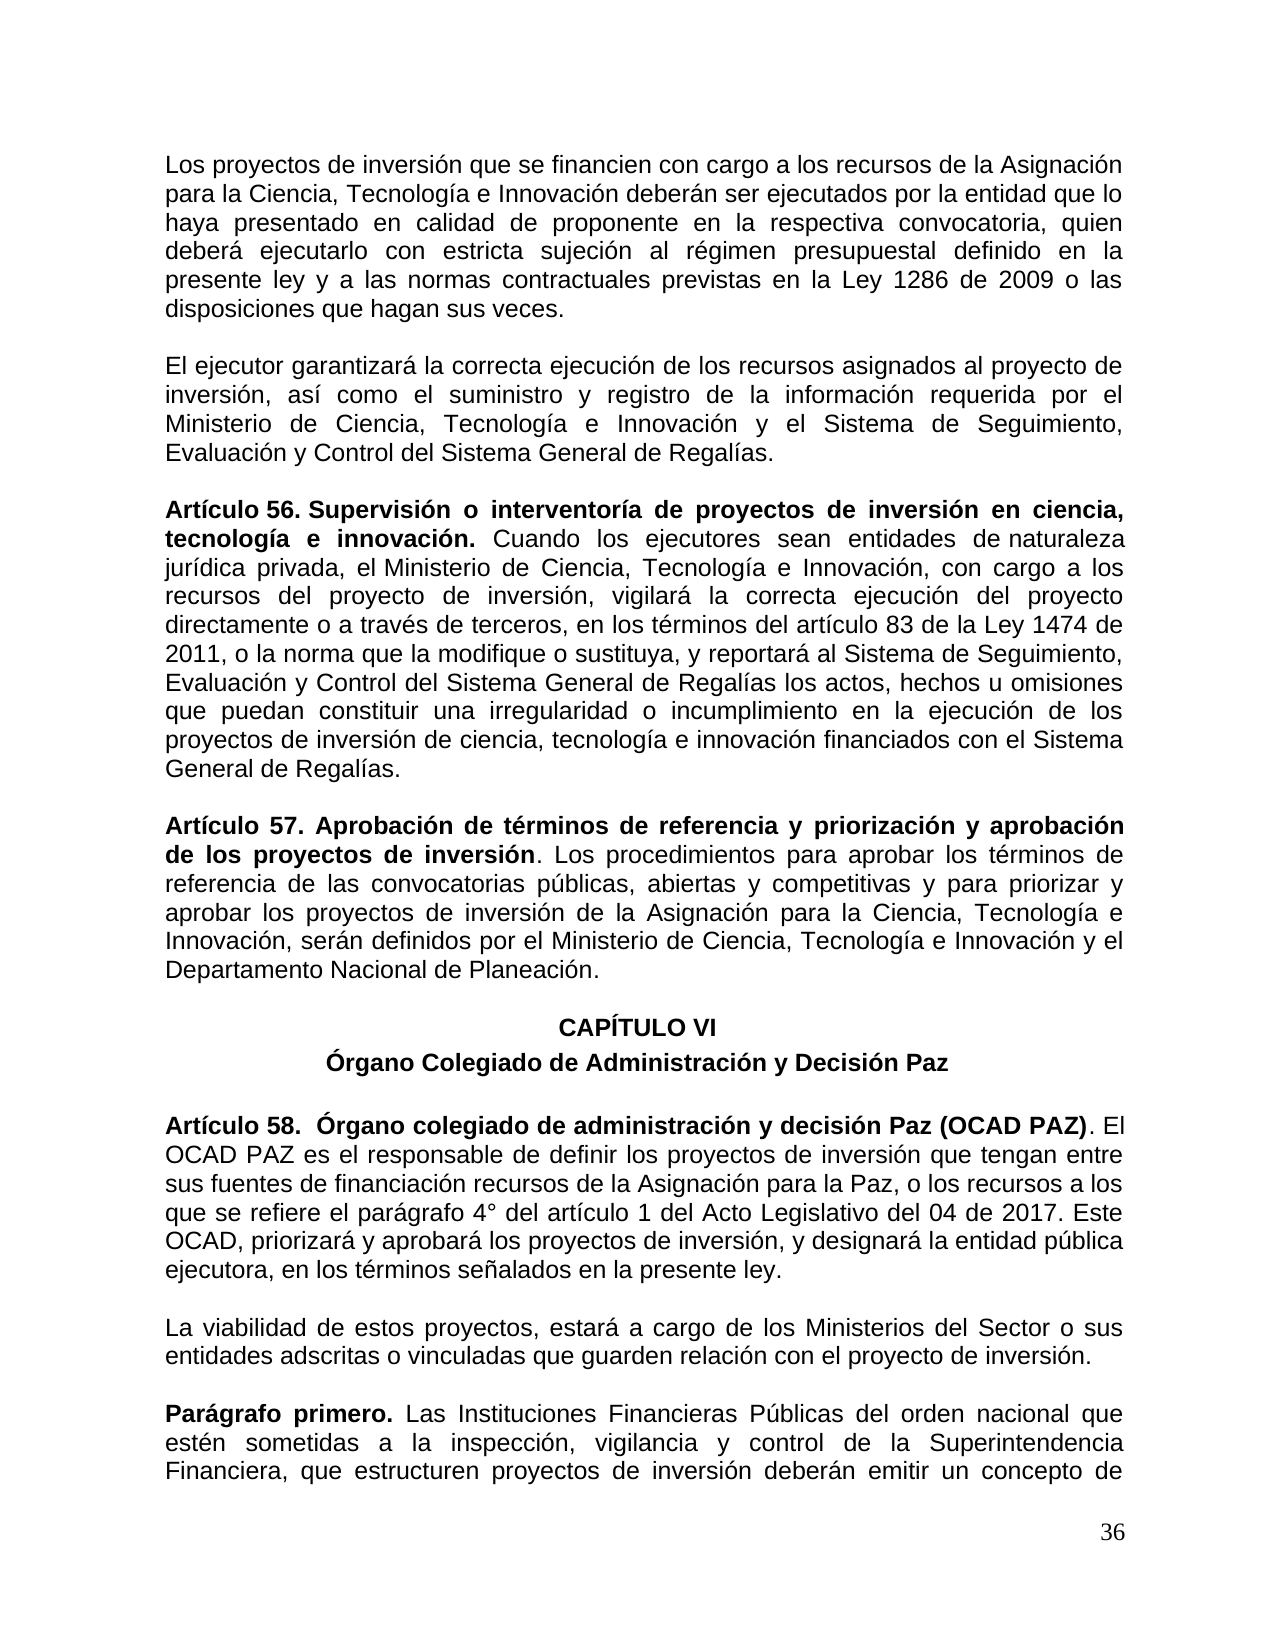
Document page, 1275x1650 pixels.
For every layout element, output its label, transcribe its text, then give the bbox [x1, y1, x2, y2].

text Los proyectos de inversión que se financien con cargo a los recursos de la Asignación para la Ciencia, Tecnología e Innovación deberán ser ejecutados por la entidad que lo haya presentado en calidad de proponente en la respectiva convocatoria, quien deberá ejecutarlo con estricta sujeción al régimen presupuestal definido en la presente ley y a las normas contractuales previstas en la Ley 1286 de 2009 o las disposiciones que hagan sus veces. [165, 150, 1125, 322]
subtitle Órgano Colegiado de Administración y Decisión Paz [150, 1047, 1125, 1076]
subtitle CAPÍTULO VI [150, 1012, 1125, 1041]
text Artículo 57. Aprobación de términos de referencia y priorización y aprobación de los proyectos de inversión. Los procedimientos para aprobar los términos de referencia de las convocatorias públicas, abiertas y competitivas y para priorizar y aprobar los proyectos de inversión de la Asignación para la Ciencia, Tecnología e Innovación, serán definidos por el Ministerio de Ciencia, Tecnología e Innovación y el Departamento Nacional de Planeación. [165, 811, 1125, 984]
text El ejecutor garantizará la correcta ejecución de los recursos asignados al proyecto de inversión, así como el suministro y registro de la información requerida por el Ministerio de Ciencia, Tecnología e Innovación y el Sistema de Seguimiento, Evaluación y Control del Sistema General de Regalías. [165, 351, 1125, 466]
text La viabilidad de estos proyectos, estará a cargo de los Ministerios del Sector o sus entidades adscritas o vinculadas que guarden relación con el proyecto de inversión. [165, 1312, 1125, 1370]
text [165, 1399, 1125, 1485]
text Artículo 58. Órgano colegiado de administración y decisión Paz (OCAD PAZ). El OCAD PAZ es el responsable de definir los proyectos de inversión que tengan entre sus fuentes de financiación recursos de la Asignación para la Paz, o los recursos a los que se refiere el parágrafo 4° del artículo 1 del Acto Legislativo del 04 de 2017. Este OCAD, priorizará y aprobará los proyectos de inversión, y designará la entidad pública ejecutora, en los términos señalados en la presente ley. [165, 1111, 1125, 1284]
text Artículo 56. Supervisión o interventoría de proyectos de inversión en ciencia, tecnología e innovación. Cuando los ejecutores sean entidades de naturaleza jurídica privada, el Ministerio de Ciencia, Tecnología e Innovación, con cargo a los recursos del proyecto de inversión, vigilará la correcta ejecución del proyecto directamente o a través de terceros, en los términos del artículo 83 de la Ley 1474 de 2011, o la norma que la modifique o sustituya, y reportará al Sistema de Seguimiento, Evaluación y Control del Sistema General de Regalías los actos, hechos u omisiones que puedan constituir una irregularidad o incumplimiento en la ejecución de los proyectos de inversión de ciencia, tecnología e innovación financiados con el Sistema General de Regalías. [165, 495, 1125, 782]
